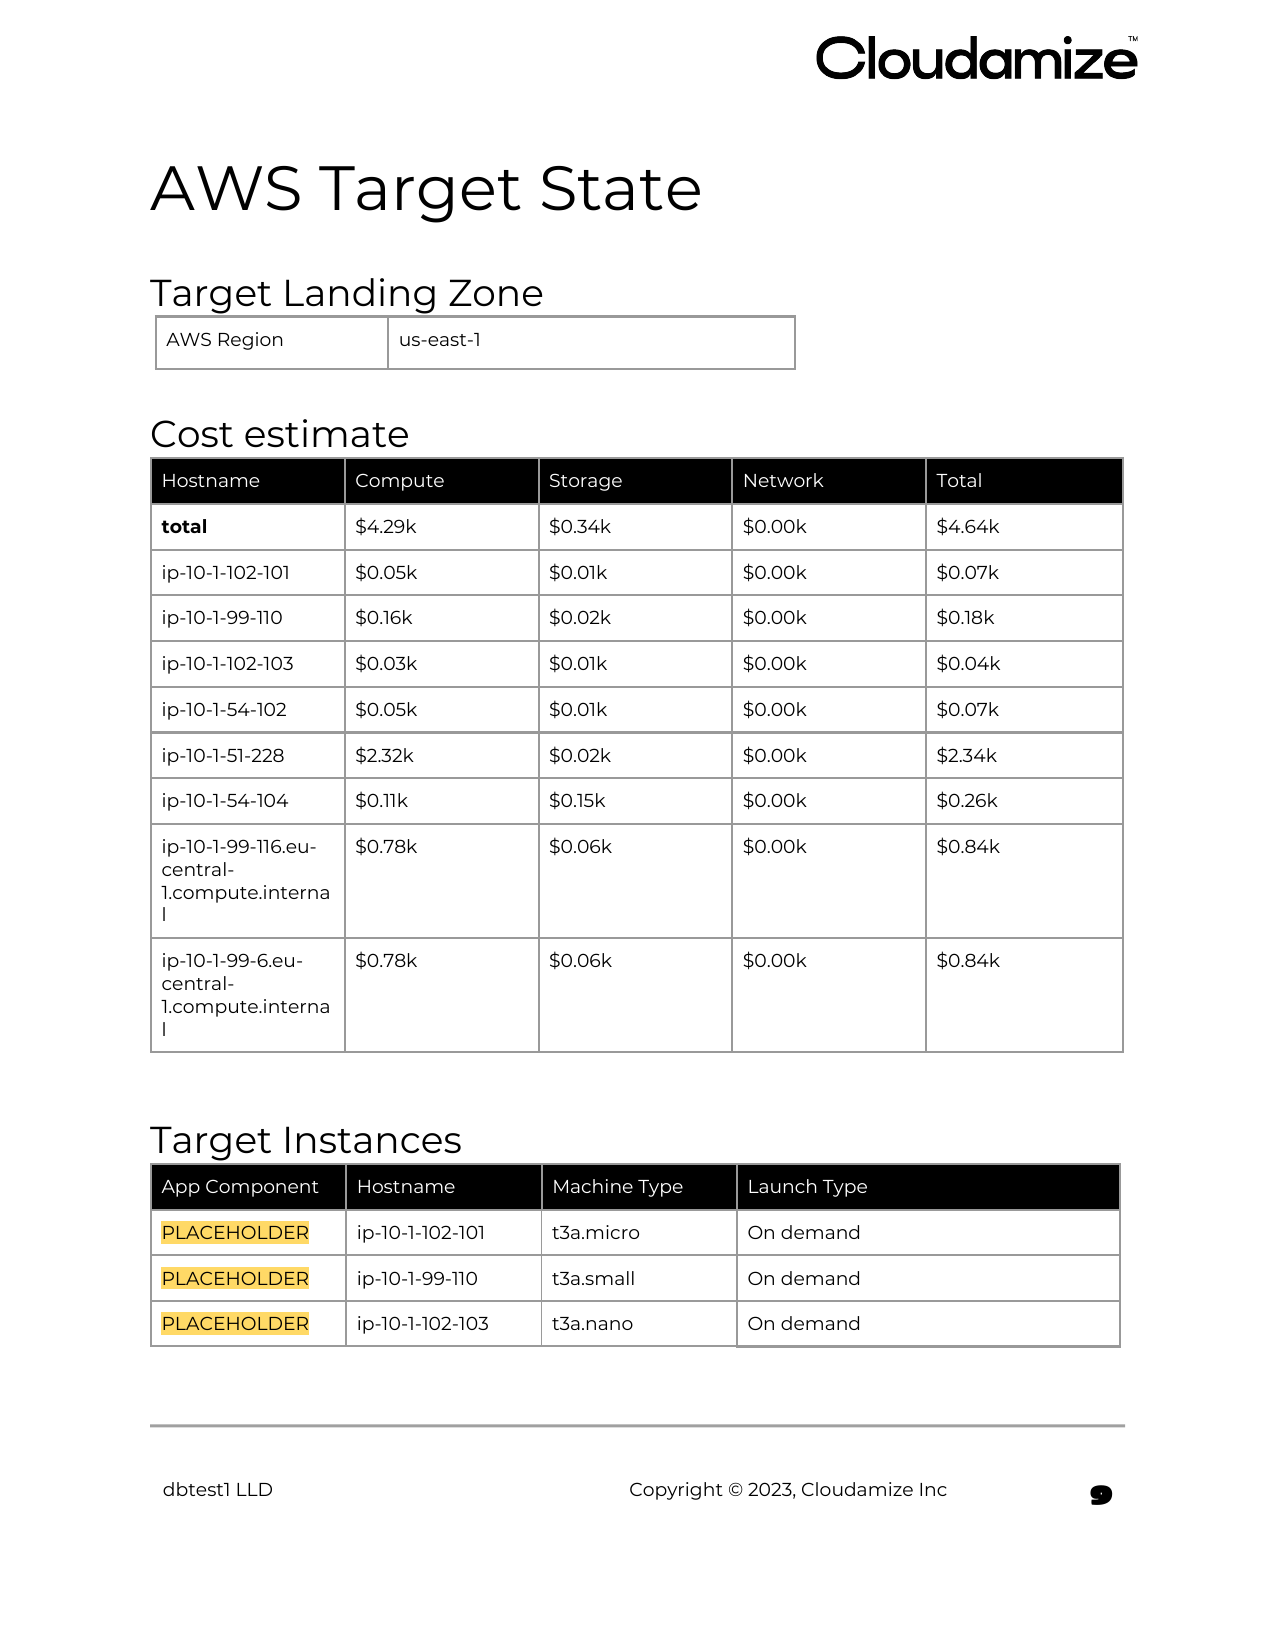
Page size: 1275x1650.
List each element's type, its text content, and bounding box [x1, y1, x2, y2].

table_cell On demand [738, 1302, 1119, 1345]
table_cell $0.78k [346, 825, 538, 937]
table_cell ip-10-1-102-101 [347, 1211, 541, 1254]
table_cell $0.05k [346, 551, 538, 594]
table_header Machine Type [543, 1165, 736, 1209]
table_cell $0.00k [733, 505, 925, 548]
table_cell PLACEHOLDER [152, 1211, 345, 1254]
table_header App Component [152, 1165, 345, 1209]
table_cell t3a.nano [542, 1302, 736, 1345]
table_cell $0.00k [733, 596, 925, 640]
table_cell $0.02k [540, 596, 731, 640]
table_header AWS Region [157, 318, 387, 367]
table_cell $0.84k [927, 939, 1122, 1051]
table_cell $0.00k [733, 688, 925, 731]
table_cell $0.06k [540, 939, 731, 1051]
table_cell $0.11k [346, 779, 538, 823]
table_cell ip-10-1-54-102 [152, 688, 344, 731]
table_cell $0.06k [540, 825, 731, 937]
table_cell PLACEHOLDER [152, 1302, 345, 1345]
table_cell $0.84k [927, 825, 1122, 937]
table_cell $0.01k [540, 688, 731, 731]
table_cell ip-10-1-99-6.eu-central-1.compute.internal [152, 939, 344, 1051]
table_cell ip-10-1-102-101 [152, 551, 344, 594]
table_cell $0.01k [540, 642, 731, 686]
table_cell $0.78k [346, 939, 538, 1051]
table_cell t3a.small [542, 1256, 736, 1300]
table_header Hostname [347, 1165, 541, 1209]
table_cell ip-10-1-102-103 [152, 642, 344, 686]
subtitle Target Instances [150, 1117, 1125, 1163]
table_cell $0.00k [733, 642, 925, 686]
table_cell On demand [738, 1211, 1119, 1254]
table_header Compute [346, 459, 538, 503]
table_cell $2.34k [927, 734, 1122, 777]
table_cell $0.00k [733, 779, 925, 823]
table_cell ip-10-1-54-104 [152, 779, 344, 823]
table_header Storage [540, 459, 731, 503]
table_cell $0.00k [733, 551, 925, 594]
table_cell $0.02k [540, 734, 731, 777]
table_cell ip-10-1-99-110 [347, 1256, 541, 1300]
subtitle AWS Target State [150, 150, 1125, 226]
table_cell $0.00k [733, 734, 925, 777]
table_cell $0.07k [927, 688, 1122, 731]
subtitle Cost estimate [150, 411, 1125, 457]
picture [776, 25, 1178, 88]
table_cell $0.04k [927, 642, 1122, 686]
table_cell $0.05k [346, 688, 538, 731]
table_cell ip-10-1-99-116.eu-central-1.compute.internal [152, 825, 344, 937]
table_cell total [152, 505, 344, 548]
table_cell ip-10-1-51-228 [152, 734, 344, 777]
table_cell $0.07k [927, 551, 1122, 594]
table_cell $2.32k [346, 734, 538, 777]
table_cell On demand [738, 1256, 1119, 1300]
table_cell ip-10-1-102-103 [347, 1302, 541, 1345]
table_cell $0.18k [927, 596, 1122, 640]
table_cell $0.00k [733, 939, 925, 1051]
table_header Total [927, 459, 1122, 503]
subtitle Target Landing Zone [150, 270, 1125, 315]
table_cell $4.64k [927, 505, 1122, 548]
table_cell $0.03k [346, 642, 538, 686]
table_cell $0.34k [540, 505, 731, 548]
table_cell $0.26k [927, 779, 1122, 823]
table_cell $0.15k [540, 779, 731, 823]
table_header Hostname [152, 459, 344, 503]
table_cell PLACEHOLDER [152, 1256, 345, 1300]
table_cell $0.16k [346, 596, 538, 640]
table_cell $0.01k [540, 551, 731, 594]
table_cell ip-10-1-99-110 [152, 596, 344, 640]
table_header Launch Type [738, 1165, 1119, 1209]
table_cell $4.29k [346, 505, 538, 548]
table_cell $0.00k [733, 825, 925, 937]
table_cell t3a.micro [542, 1211, 736, 1254]
table_header us-east-1 [389, 318, 794, 367]
table_header Network [733, 459, 925, 503]
